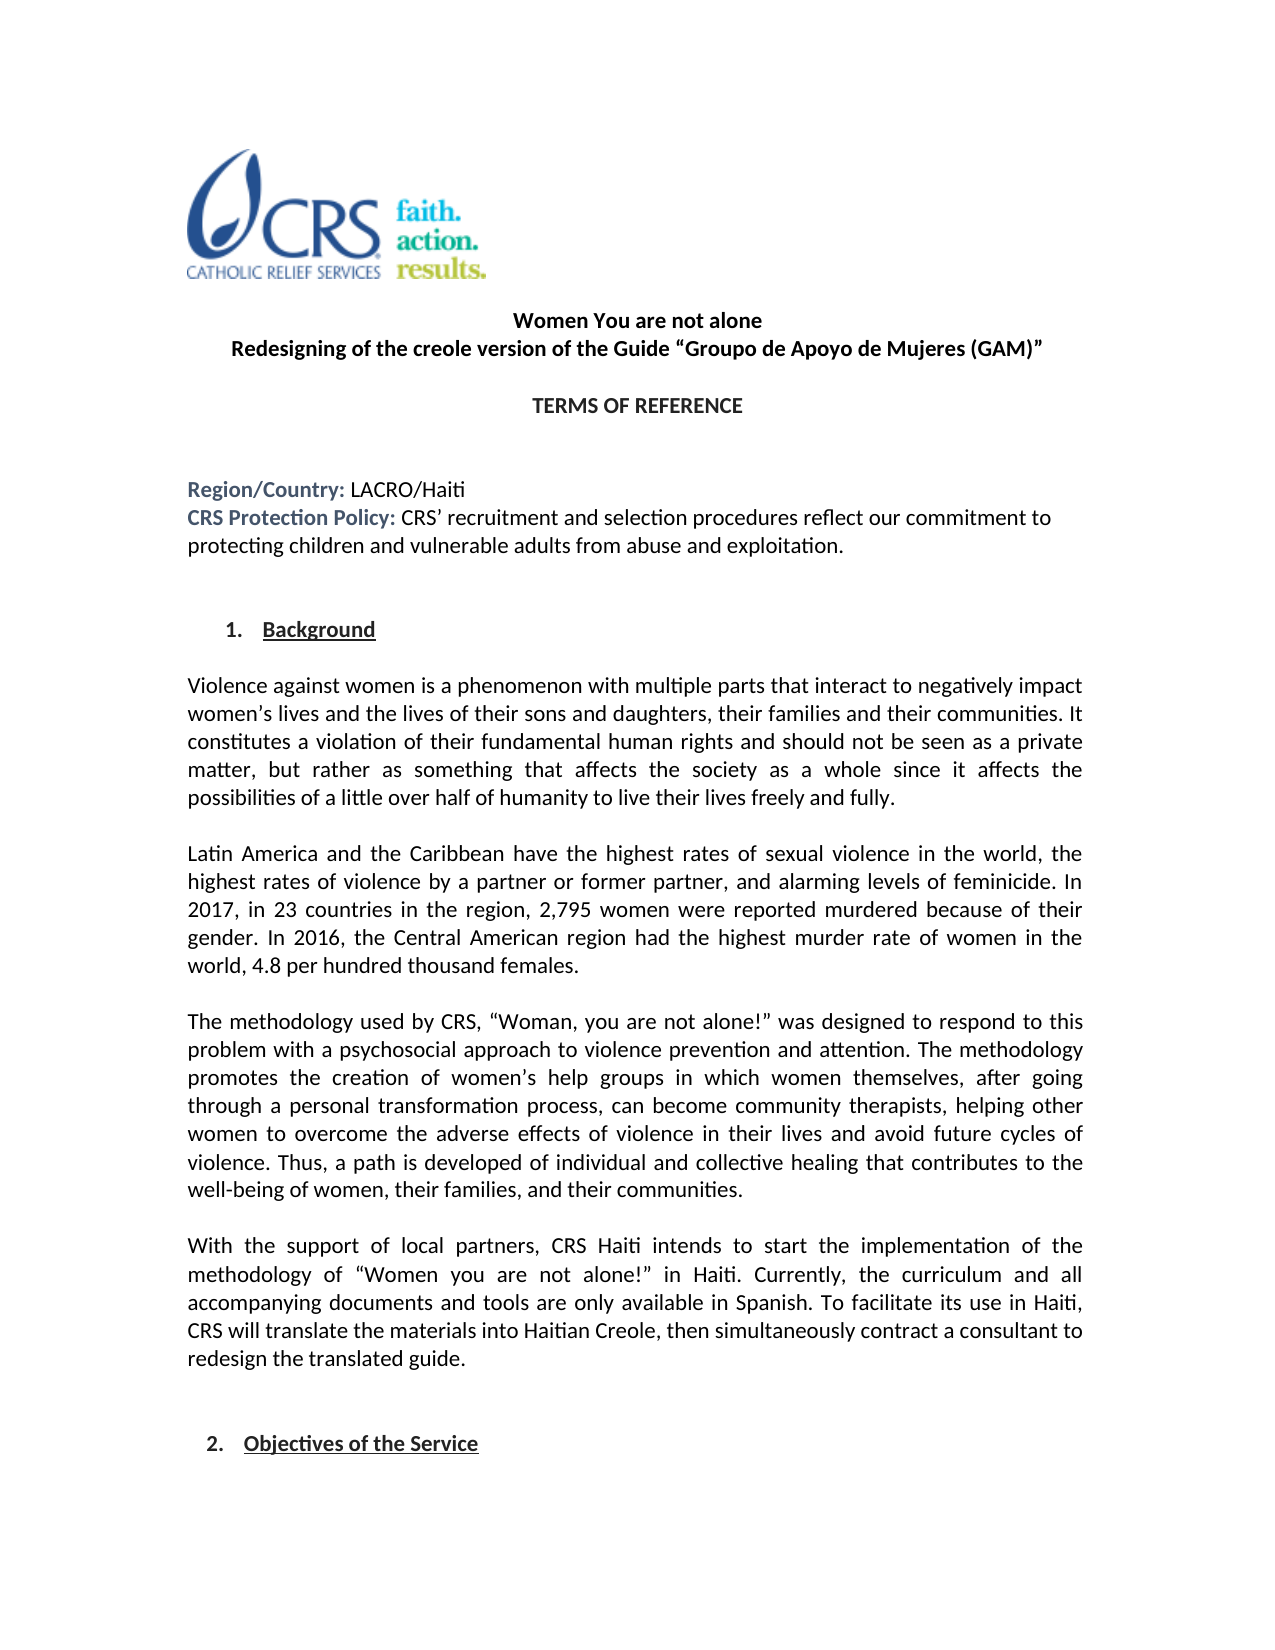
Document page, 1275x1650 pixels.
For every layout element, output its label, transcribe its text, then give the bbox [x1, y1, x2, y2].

list Background [225, 615, 1087, 643]
text Region/Country: LACRO/Haiti [187, 475, 1087, 503]
text CRS Protection Policy: CRS’ recruitment and selection procedures reflect our commitment to protecting children and vulnerable adults from abuse and exploitation. [187, 503, 1087, 559]
text With the support of local partners, CRS Haiti intends to start the implementation of the methodology of “Women you are not alone!” in Haiti. Currently, the curriculum and all accompanying documents and tools are only available in Spanish. To facilitate its use in Haiti, CRS will translate the materials into Haitian Creole, then simultaneously contract a consultant to redesign the translated guide. [187, 1232, 1085, 1372]
text Latin America and the Caribbean have the highest rates of sexual violence in the world, the highest rates of violence by a partner or former partner, and alarming levels of feminicide. In 2017, in 23 countries in the region, 2,795 women were reported murdered because of their gender. In 2016, the Central American region had the highest murder rate of women in the world, 4.8 per hundred thousand females. [187, 839, 1085, 979]
text Redesigning of the creole version of the Guide “Groupo de Apoyo de Mujeres (GAM)” [187, 334, 1087, 362]
text Women You are not alone [187, 306, 1087, 334]
text Violence against women is a phenomenon with multiple parts that interact to negatively impact women’s lives and the lives of their sons and daughters, their families and their communities. It constitutes a violation of their fundamental human rights and should not be seen as a private matter, but rather as something that affects the society as a whole since it affects the possibilities of a little over half of humanity to live their lives freely and fully. [187, 671, 1085, 811]
list Objectives of the Service [206, 1429, 1087, 1457]
text The methodology used by CRS, “Woman, you are not alone!” was designed to respond to this problem with a psychosocial approach to violence prevention and attention. The methodology promotes the creation of women’s help groups in which women themselves, after going through a personal transformation process, can become community therapists, helping other women to overcome the adverse effects of violence in their lives and avoid future cycles of violence. Thus, a path is developed of individual and collective healing that contributes to the well-being of women, their families, and their communities. [187, 1007, 1085, 1204]
picture [187, 149, 486, 279]
text TERMS OF REFERENCE [187, 391, 1087, 419]
